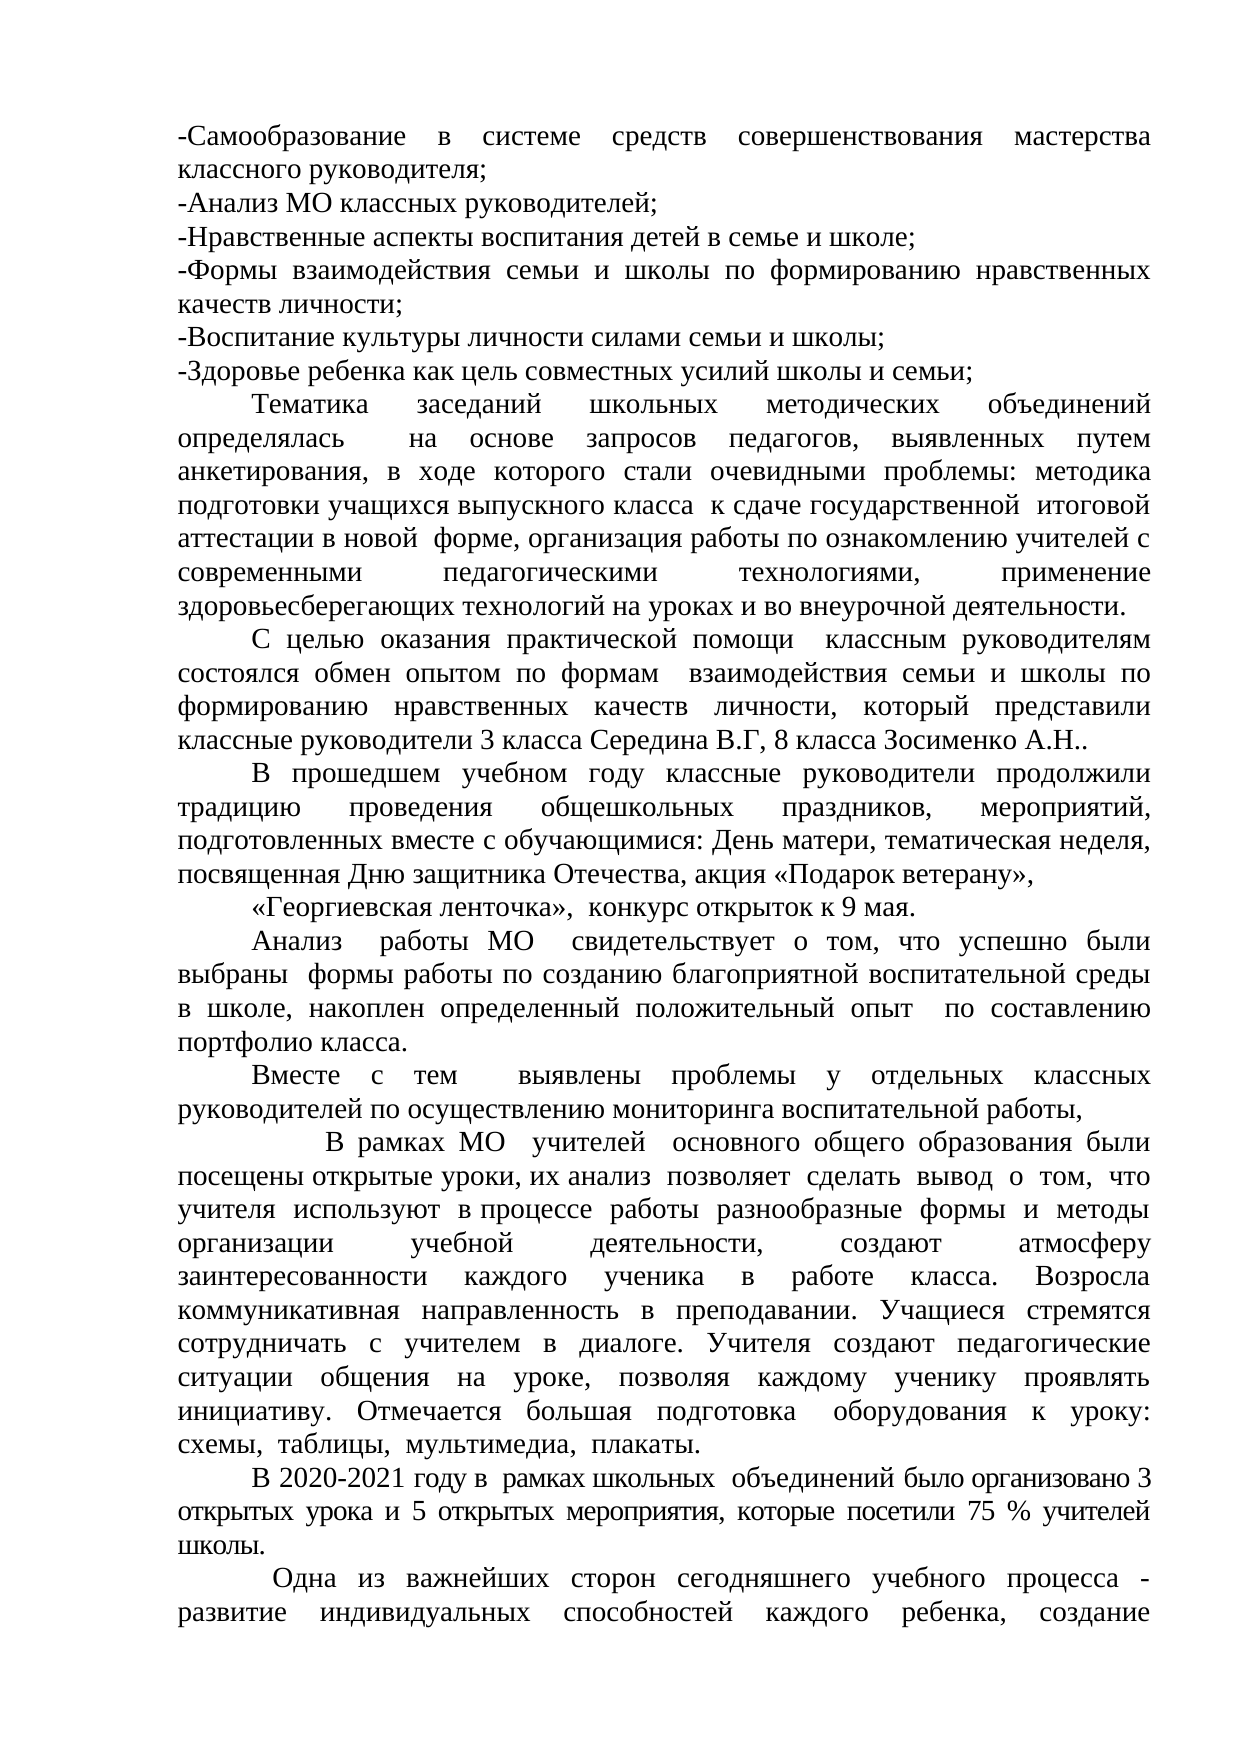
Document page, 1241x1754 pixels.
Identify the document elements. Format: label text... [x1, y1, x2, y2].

text Анализ работы МО свидетельствует о том, что успешно были выбраны формы работы по созданию благоприятной воспитательной среды в школе, накоплен определенный положительный опыт по составлению портфолио класса. [177, 923, 1152, 1057]
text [177, 1560, 1152, 1627]
text В 2020-2021 году в рамках школьных объединений было организовано 3 открытых урока и 5 открытых мероприятия, которые посетили 75 % учителей школы. [177, 1460, 1152, 1560]
text -Нравственные аспекты воспитания детей в семье и школе; [177, 219, 1152, 252]
text -Формы взаимодействия семьи и школы по формированию нравственных качеств личности; [177, 252, 1152, 319]
text -Самообразование в системе средств совершенствования мастерства классного руководителя; [177, 118, 1152, 185]
text Тематика заседаний школьных методических объединений определялась на основе запросов педагогов, выявленных путем анкетирования, в ходе которого стали очевидными проблемы: методика подготовки учащихся выпускного класса к сдаче государственной итоговой аттестации в новой форме, организация работы по ознакомлению учителей с современными педагогическими технологиями, применение здоровьесберегающих технологий на уроках и во внеурочной деятельности. [177, 386, 1152, 621]
text -Анализ МО классных руководителей; [177, 185, 1152, 219]
text -Воспитание культуры личности силами семьи и школы; [177, 319, 1152, 353]
text -Здоровье ребенка как цель совместных усилий школы и семьи; [177, 353, 1152, 386]
text С целью оказания практической помощи классным руководителям состоялся обмен опытом по формам взаимодействия семьи и школы по формированию нравственных качеств личности, который представили классные руководители 3 класса Середина В.Г, 8 класса Зосименко А.Н.. [177, 621, 1152, 755]
text В прошедшем учебном году классные руководители продолжили традицию проведения общешкольных праздников, мероприятий, подготовленных вместе с обучающимися: День матери, тематическая неделя, посвященная Дню защитника Отечества, акция «Подарок ветерану», [177, 755, 1152, 889]
text В рамках МО учителей основного общего образования были посещены открытые уроки, их анализ позволяет сделать вывод о том, что учителя используют в процессе работы разнообразные формы и методы организации учебной деятельности, создают атмосферу заинтересованности каждого ученика в работе класса. Возросла коммуникативная направленность в преподавании. Учащиеся стремятся сотрудничать с учителем в диалоге. Учителя создают педагогические ситуации общения на уроке, позволяя каждому ученику проявлять инициативу. Отмечается большая подготовка оборудования к уроку: схемы, таблицы, мультимедиа, плакаты. [177, 1124, 1152, 1460]
text «Георгиевская ленточка», конкурс открыток к 9 мая. [177, 889, 1152, 923]
text Вместе с тем выявлены проблемы у отдельных классных руководителей по осуществлению мониторинга воспитательной работы, [177, 1057, 1152, 1124]
